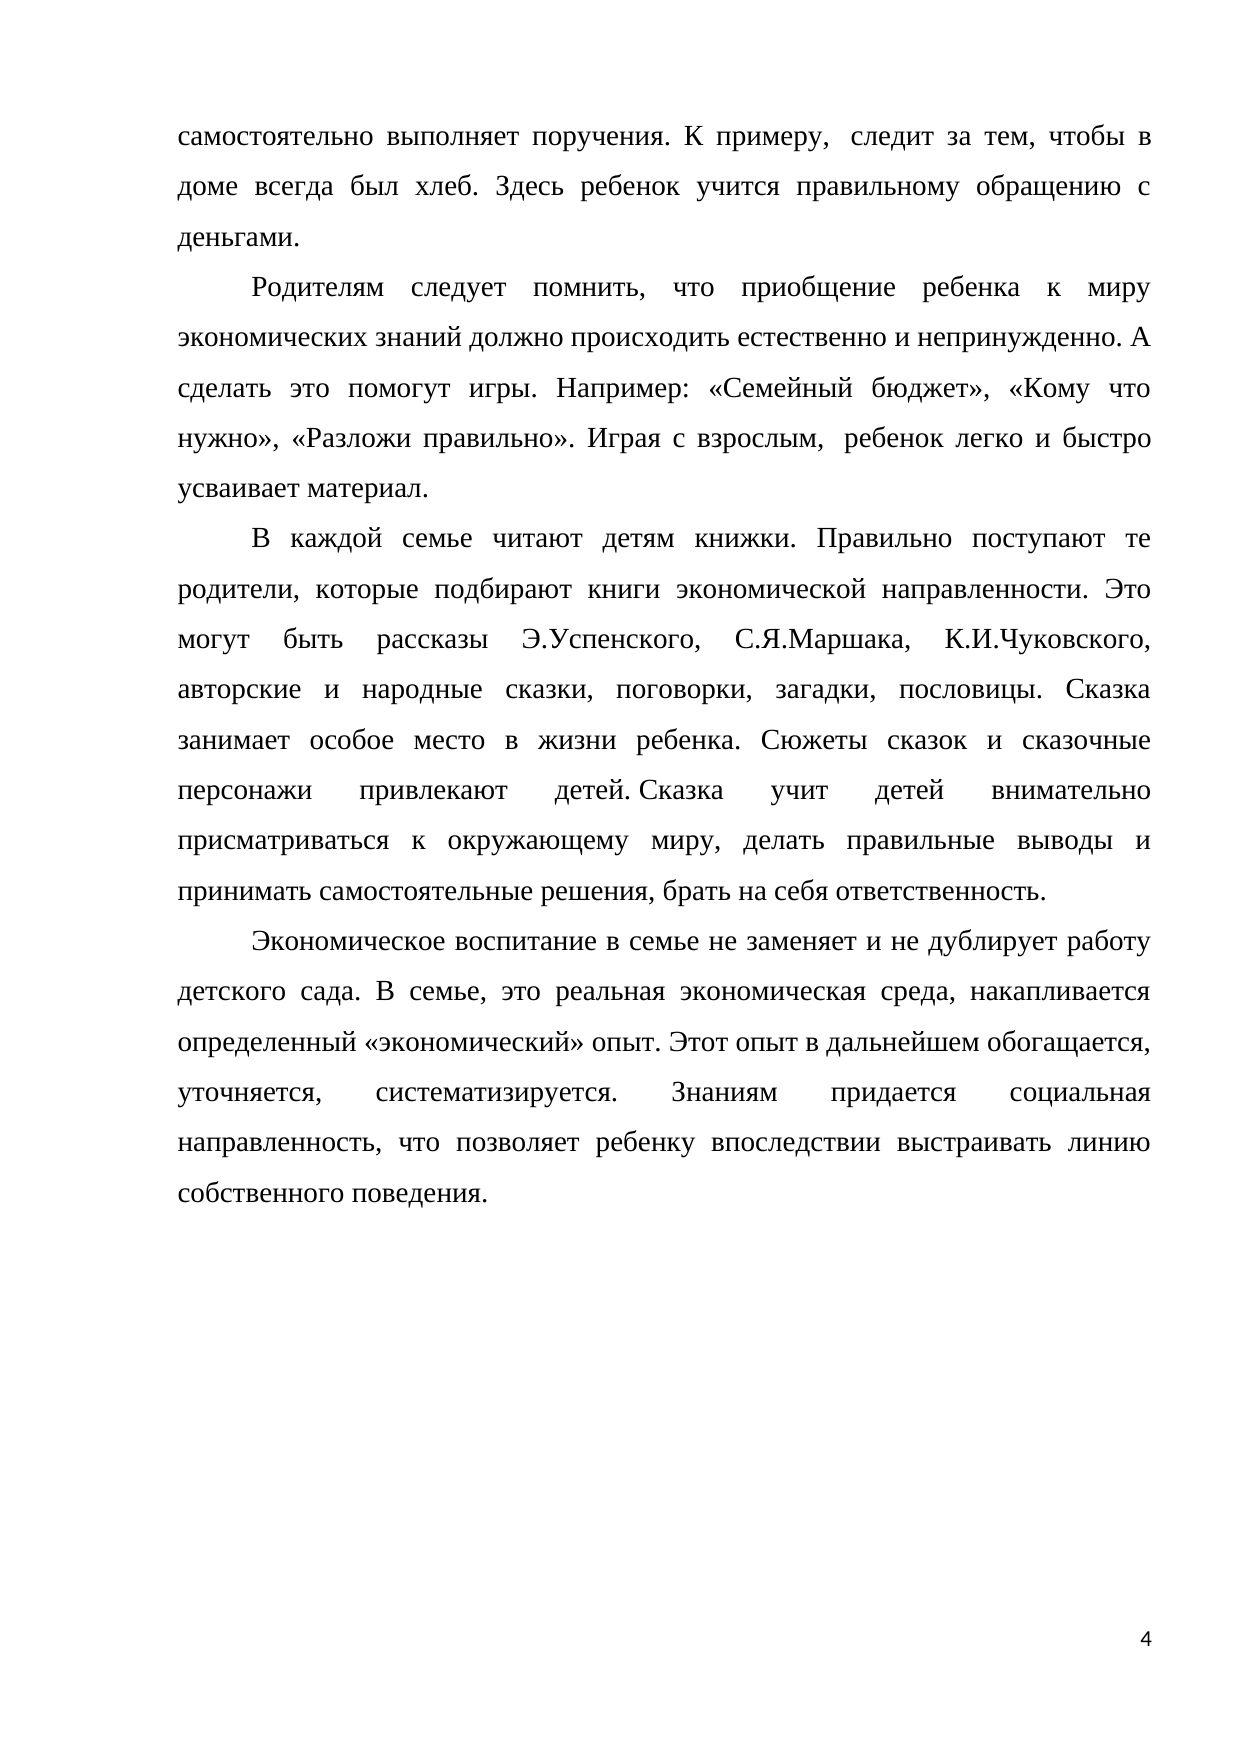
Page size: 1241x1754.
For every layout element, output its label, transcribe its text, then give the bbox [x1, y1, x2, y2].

text В каждой семье читают детям книжки. Правильно поступают те родители, которые подбирают книги экономической направленности. Это могут быть рассказы Э.Успенского, С.Я.Маршака, К.И.Чуковского, авторские и народные сказки, поговорки, загадки, пословицы. Сказка занимает особое место в жизни ребенка. Сюжеты сказок и сказочные персонажи привлекают детей. Сказка учит детей внимательно присматриваться к окружающему миру, делать правильные выводы и принимать самостоятельные решения, брать на себя ответственность. [177, 521, 1152, 906]
text Родителям следует помнить, что приобщение ребенка к миру экономических знаний должно происходить естественно и непринужденно. А сделать это помогут игры. Например: «Семейный бюджет», «Кому что нужно», «Разложи правильно». Играя с взрослым, ребенок легко и быстро усваивает материал. [177, 269, 1152, 504]
text Экономическое воспитание в семье не заменяет и не дублирует работу детского сада. В семье, это реальная экономическая среда, накапливается определенный «экономический» опыт. Этот опыт в дальнейшем обогащается, уточняется, систематизируется. Знаниям придается социальная направленность, что позволяет ребенку впоследствии выстраивать линию собственного поведения. [177, 923, 1152, 1208]
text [177, 118, 1152, 252]
